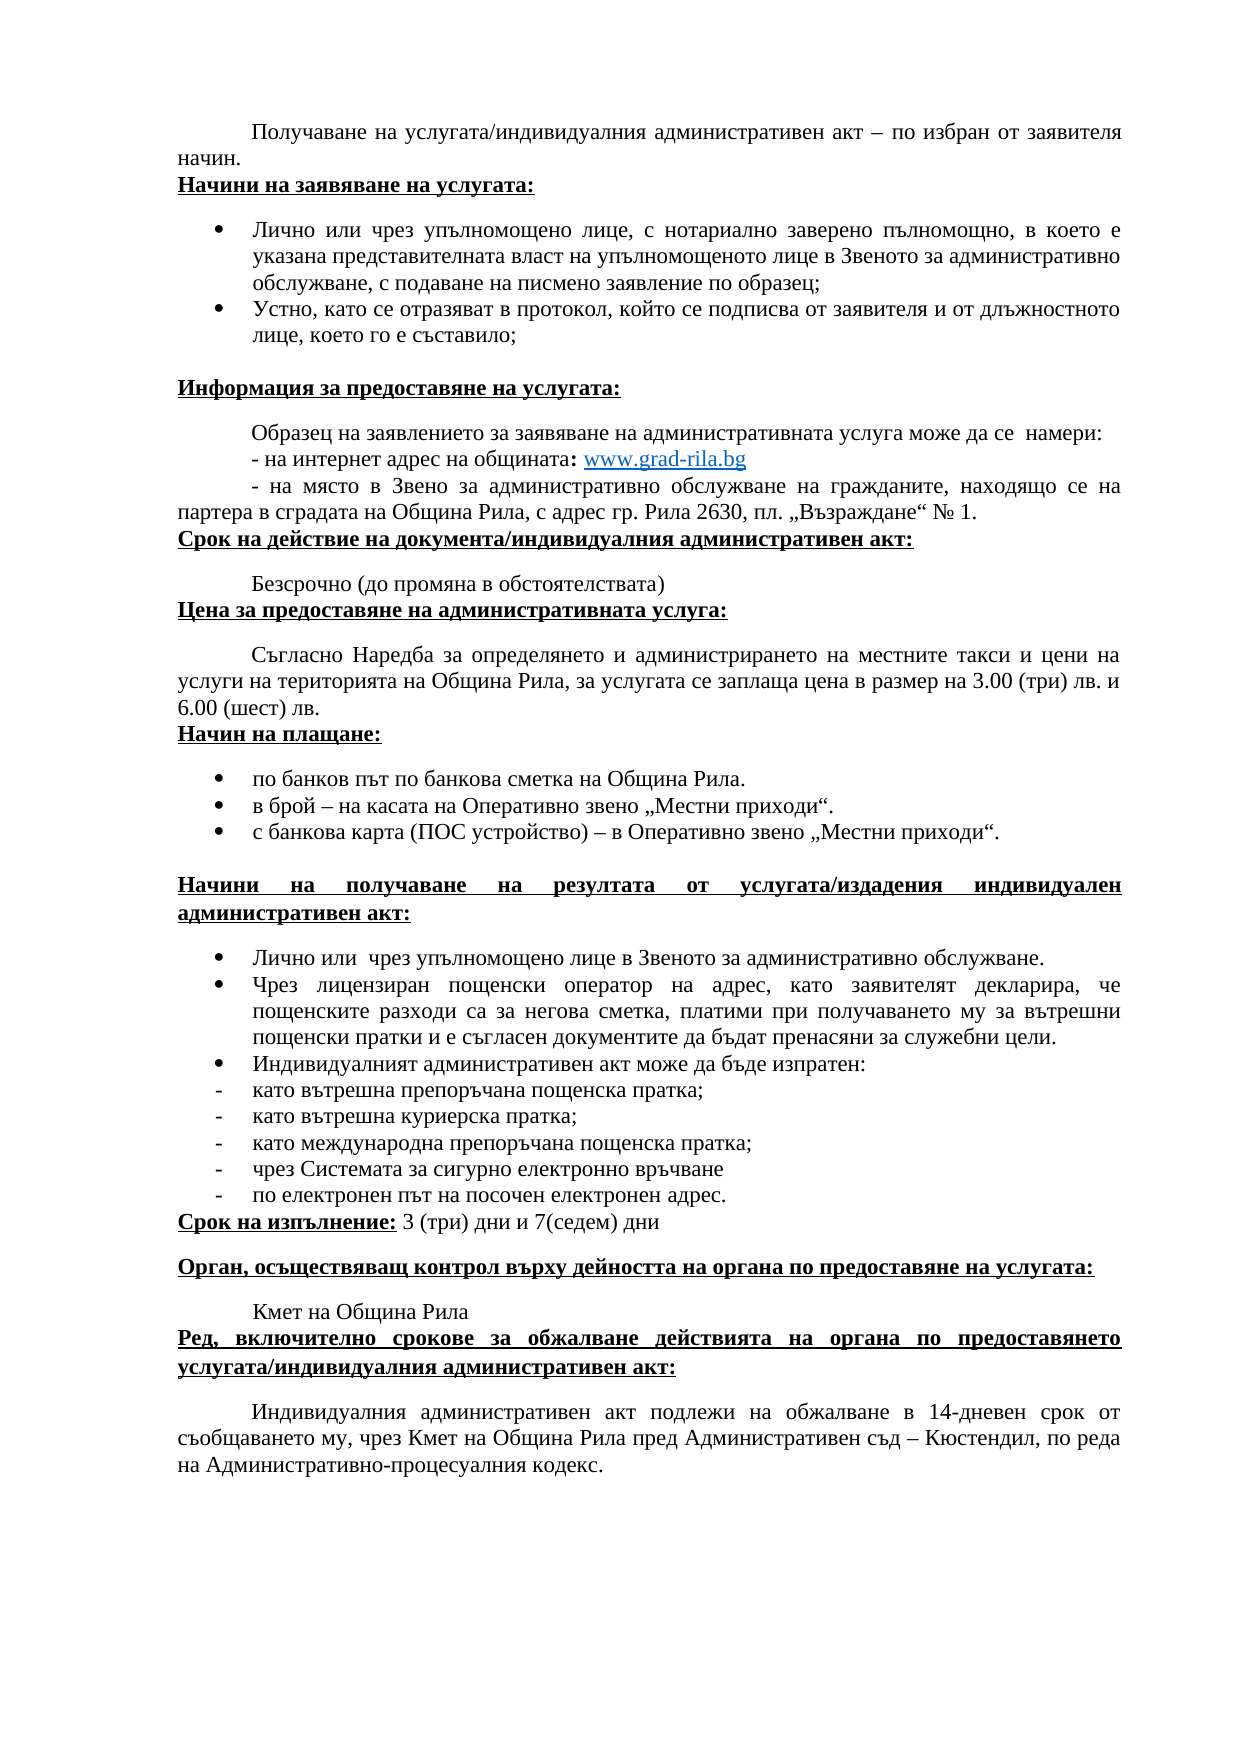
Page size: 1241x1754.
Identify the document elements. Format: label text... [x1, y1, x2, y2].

text Получаване на услугата/индивидуалния административен акт – по избран от заявителя начин. [177, 118, 1122, 171]
text Начин на плащане: [177, 720, 1122, 747]
text Кмет на Община Рила [252, 1298, 1122, 1324]
text Цена за предоставяне на административната услуга: [177, 596, 1122, 622]
text Орган, осъществяващ контрол върху дейността на органа по предоставяне на услугата: [177, 1253, 1122, 1279]
text Начини на получаване на резултата от услугата/издадения индивидуален административен акт: [177, 895, 1122, 926]
text Ред, включително срокове за обжалване действията на органа по предоставянето услугата/индивидуалния административен акт: [177, 1324, 1122, 1347]
text Индивидуалния административен акт подлежи на обжалване в 14-дневен срок от съобщаването му, чрез Кмет на Община Рила пред Административен съд – Кюстендил, по реда на Административно-процесуалния кодекс. [177, 1398, 1122, 1477]
list в брой – на касата на Оперативно звено „Местни приходи“. [215, 792, 1122, 818]
text Безсрочно (до промяна в обстоятелствата) [177, 570, 1122, 596]
list като вътрешна препоръчана пощенска пратка; [215, 1076, 1122, 1102]
text - на интернет адрес на общината: www.grad-rila.bg [177, 446, 1122, 472]
list Лично или чрез упълномощено лице в Звеното за административно обслужване. [215, 944, 1122, 971]
list Индивидуалният административен акт може да бъде изпратен: [215, 1050, 1122, 1076]
text Ред, включително срокове за обжалване действията на органа по предоставянето услугата/индивидуалния административен акт: [177, 1348, 1122, 1379]
list по електронен път на посочен електронен адрес. [215, 1181, 1122, 1208]
list като вътрешна куриерска пратка; [215, 1102, 1122, 1129]
list Чрез лицензиран пощенски оператор на адрес, като заявителят декларира, че пощенските разходи са за негова сметка, платими при получаването му за вътрешни пощенски пратки и е съгласен документите да бъдат пренасяни за служебни цели. [215, 971, 1122, 1050]
text Срок на изпълнение: 3 (три) дни и 7(седем) дни [177, 1208, 1122, 1234]
list Лично или чрез упълномощено лице, с нотариално заверено пълномощно, в което е указана представителната власт на упълномощеното лице в Звеното за административно обслужване, с подаване на писмено заявление по образец; [215, 216, 1122, 295]
list чрез Системата за сигурно електронно връчване [215, 1155, 1122, 1181]
text Срок на действие на документа/индивидуалния административен акт: [177, 524, 1122, 551]
list с банкова карта (ПОС устройство) – в Оперативно звено „Местни приходи“. [215, 818, 1122, 844]
list по банков път по банкова сметка на Община Рила. [215, 765, 1122, 792]
text Информация за предоставяне на услугата: [177, 374, 1122, 400]
list като международна препоръчана пощенска пратка; [215, 1129, 1122, 1155]
list Устно, като се отразяват в протокол, който се подписва от заявителя и от длъжностното лице, което го е съставило; [215, 295, 1122, 348]
text - на място в Звено за административно обслужване на гражданите, находящо се на партера в сградата на Община Рила, с адрес гр. Рила 2630, пл. „Възраждане“ № 1. [177, 472, 1122, 524]
text Начини на заявяване на услугата: [177, 171, 1122, 197]
text Съгласно Наредба за определянето и администрирането на местните такси и цени на услуги на територията на Община Рила, за услугата се заплаща цена в размер на 3.00 (три) лв. и 6.00 (шест) лв. [177, 641, 1122, 720]
text Образец на заявлението за заявяване на административната услуга може да се намери: [177, 419, 1122, 446]
text Начини на получаване на резултата от услугата/издадения индивидуален административен акт: [177, 871, 1122, 894]
